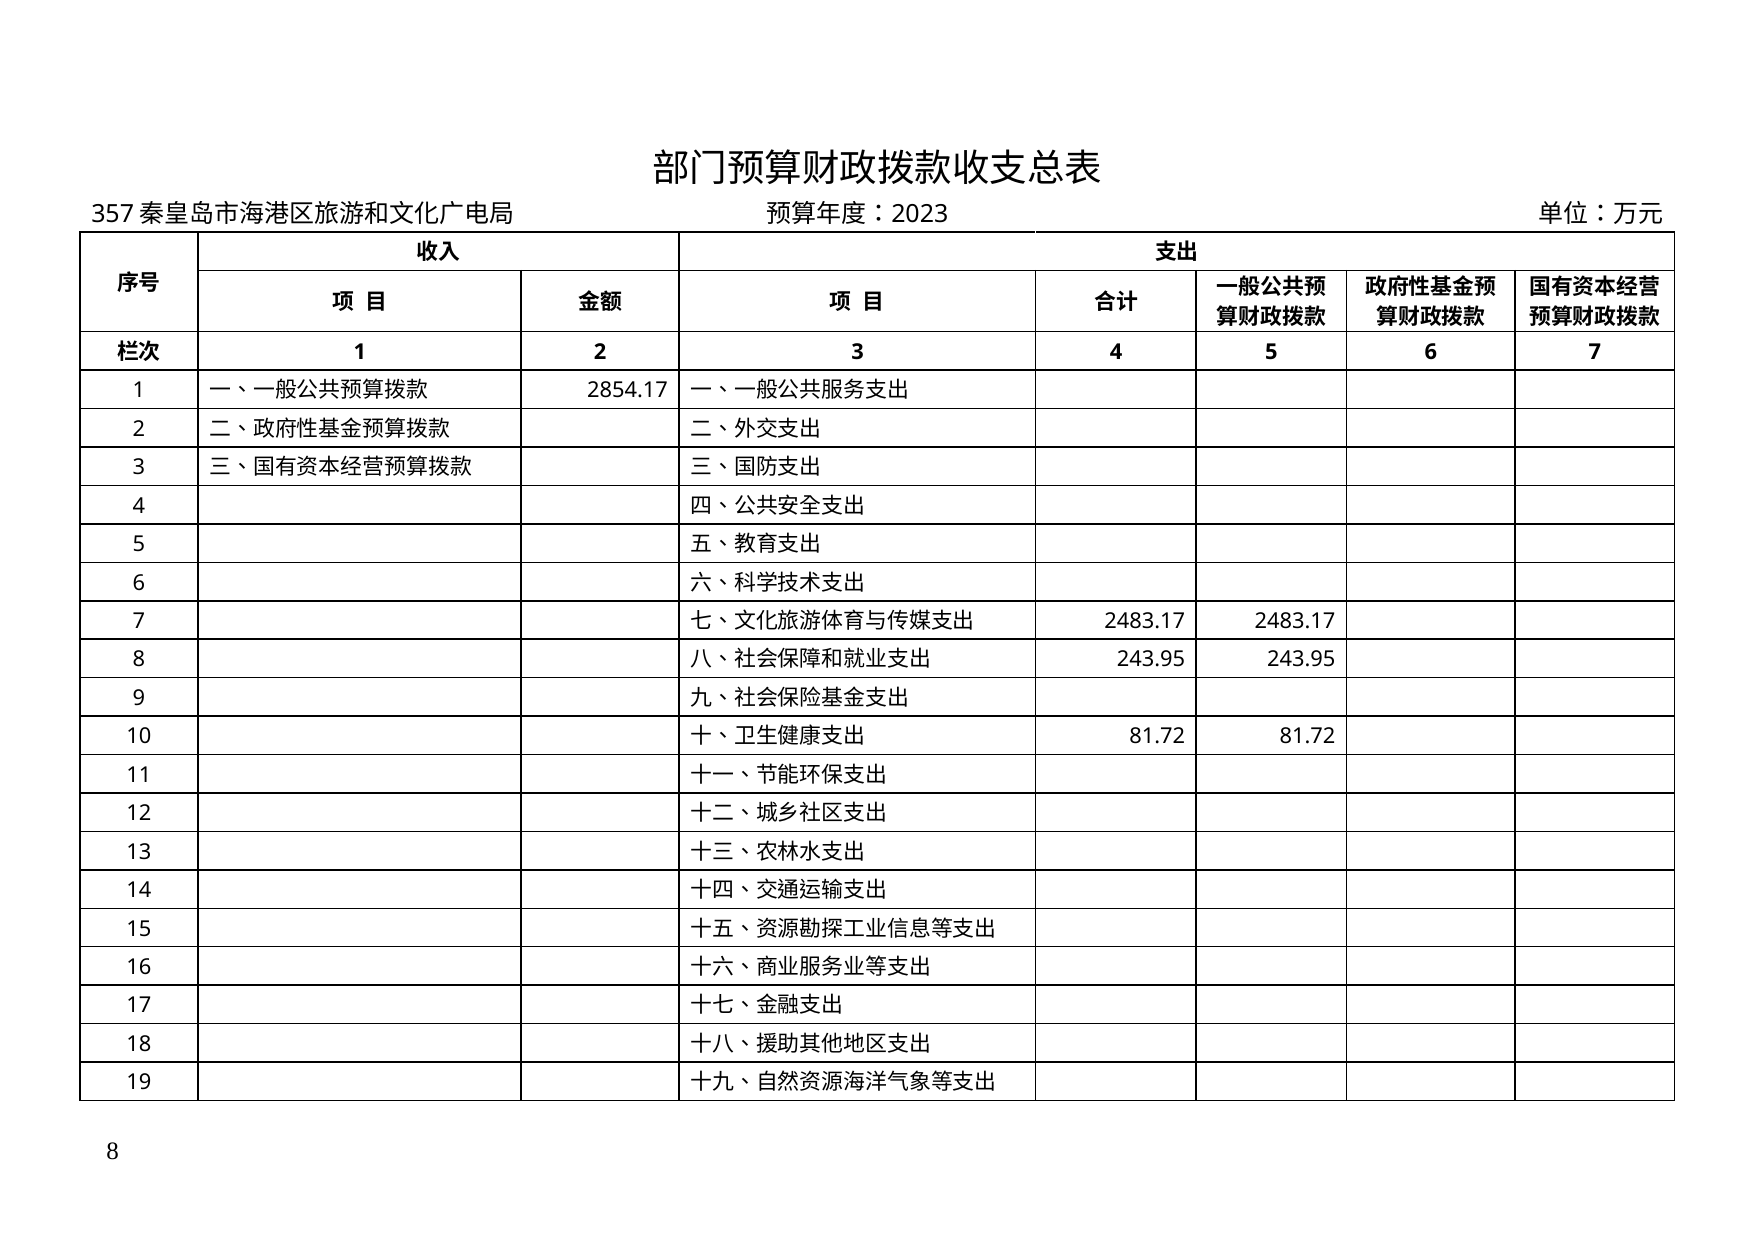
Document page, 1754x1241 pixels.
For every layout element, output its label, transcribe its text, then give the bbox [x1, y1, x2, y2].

table_cell [522, 871, 678, 907]
table_cell 一、一般公共服务支出 [680, 371, 1035, 408]
table_cell [1516, 832, 1674, 869]
table_cell 序号 [81, 233, 197, 331]
table_cell [522, 1024, 678, 1061]
table_cell 243.95 [1036, 640, 1195, 677]
table_cell [1197, 909, 1346, 946]
table_cell 国有资本经营预算财政拨款 [1516, 271, 1674, 331]
table_cell 栏次 [81, 332, 197, 369]
table_cell 11 [81, 755, 197, 792]
table_cell [1197, 755, 1346, 792]
table_cell [1197, 409, 1346, 446]
table_cell 三、国防支出 [680, 448, 1035, 484]
table_cell [1516, 409, 1674, 446]
table_cell [199, 486, 520, 523]
table_cell [1347, 755, 1514, 792]
table_cell 15 [81, 909, 197, 946]
table_cell 二、外交支出 [680, 409, 1035, 446]
table_cell [1036, 909, 1195, 946]
table_cell [199, 794, 520, 831]
table_cell [1036, 486, 1195, 523]
table_cell 6 [1347, 332, 1514, 369]
table_cell 2854.17 [522, 371, 678, 408]
table_cell 13 [81, 832, 197, 869]
table_cell 7 [1516, 332, 1674, 369]
table_cell 5 [81, 525, 197, 561]
table_cell [1197, 794, 1346, 831]
table_cell [1197, 871, 1346, 907]
table_cell [1347, 640, 1514, 677]
table_cell 1 [199, 332, 520, 369]
table_cell [1197, 525, 1346, 561]
table_cell 3 [81, 448, 197, 484]
table_cell [199, 602, 520, 638]
table_cell [1347, 986, 1514, 1023]
table_header 单位：万元 [1036, 195, 1674, 231]
table_cell 16 [81, 947, 197, 984]
table_cell [1516, 871, 1674, 907]
table_cell [522, 409, 678, 446]
table_cell [1347, 947, 1514, 984]
table_cell [1197, 1024, 1346, 1061]
table_cell 项 目 [199, 271, 520, 331]
table_cell 6 [81, 563, 197, 600]
table_cell [1197, 986, 1346, 1023]
table_cell [1516, 371, 1674, 408]
table_cell [1036, 947, 1195, 984]
table_cell [1347, 909, 1514, 946]
table_cell [1516, 525, 1674, 561]
table_cell [1347, 525, 1514, 561]
table_cell [522, 755, 678, 792]
table_cell [1036, 986, 1195, 1023]
table_cell [1197, 678, 1346, 715]
table_cell [1036, 1063, 1195, 1099]
table_cell 8 [81, 640, 197, 677]
table_cell [1197, 832, 1346, 869]
table_cell [522, 486, 678, 523]
table_cell [199, 832, 520, 869]
table_cell [1197, 947, 1346, 984]
table_cell 九、社会保险基金支出 [680, 678, 1035, 715]
table_cell [1197, 1063, 1346, 1099]
table_cell 十六、商业服务业等支出 [680, 947, 1035, 984]
table_cell [199, 947, 520, 984]
table_cell [522, 717, 678, 754]
table_cell [1516, 486, 1674, 523]
table_cell 二、政府性基金预算拨款 [199, 409, 520, 446]
table_cell [199, 1063, 520, 1099]
table_cell [199, 755, 520, 792]
table_cell 243.95 [1197, 640, 1346, 677]
table_cell [522, 832, 678, 869]
table_cell 五、教育支出 [680, 525, 1035, 561]
table_cell [1516, 755, 1674, 792]
table_cell 4 [1036, 332, 1195, 369]
table_cell [199, 871, 520, 907]
table_cell [1347, 486, 1514, 523]
text 部门预算财政拨款收支总表 [106, 142, 1648, 193]
table_cell [1197, 371, 1346, 408]
table_cell [1347, 1024, 1514, 1061]
table_cell 2483.17 [1036, 602, 1195, 638]
table_cell 三、国有资本经营预算拨款 [199, 448, 520, 484]
table_cell [199, 986, 520, 1023]
table_cell [199, 525, 520, 561]
table_cell [522, 947, 678, 984]
table_cell 5 [1197, 332, 1346, 369]
table_cell 十五、资源勘探工业信息等支出 [680, 909, 1035, 946]
table_cell 17 [81, 986, 197, 1023]
table_cell 10 [81, 717, 197, 754]
table_cell [1516, 909, 1674, 946]
table_cell [1036, 525, 1195, 561]
table_cell [1036, 371, 1195, 408]
table_cell 12 [81, 794, 197, 831]
table_cell [1516, 794, 1674, 831]
table_cell [1347, 871, 1514, 907]
table_cell [522, 794, 678, 831]
table_cell 十二、城乡社区支出 [680, 794, 1035, 831]
table_cell 合计 [1036, 271, 1195, 331]
table_cell [1036, 409, 1195, 446]
table_header 357秦皇岛市海港区旅游和文化广电局 [81, 195, 678, 231]
table_cell [1036, 755, 1195, 792]
table_cell [1197, 448, 1346, 484]
table_cell [1197, 563, 1346, 600]
table_cell [1347, 717, 1514, 754]
table_cell [1347, 371, 1514, 408]
table_cell [522, 640, 678, 677]
table_cell [1516, 640, 1674, 677]
table_cell 十九、自然资源海洋气象等支出 [680, 1063, 1035, 1099]
table_cell [1347, 448, 1514, 484]
table_cell 2 [522, 332, 678, 369]
table_cell 十八、援助其他地区支出 [680, 1024, 1035, 1061]
table_cell [1516, 563, 1674, 600]
table_cell [522, 563, 678, 600]
table_cell 四、公共安全支出 [680, 486, 1035, 523]
table_cell 十三、农林水支出 [680, 832, 1035, 869]
table_cell [1516, 602, 1674, 638]
table_cell [199, 909, 520, 946]
table_cell 项 目 [680, 271, 1035, 331]
table_header 预算年度：2023 [680, 195, 1035, 231]
table_cell [1516, 947, 1674, 984]
table_cell [1036, 794, 1195, 831]
table_cell [1197, 486, 1346, 523]
table_cell 六、科学技术支出 [680, 563, 1035, 600]
table_cell 2 [81, 409, 197, 446]
table_cell 一般公共预算财政拨款 [1197, 271, 1346, 331]
table_cell [199, 563, 520, 600]
table_cell 7 [81, 602, 197, 638]
table_cell 七、文化旅游体育与传媒支出 [680, 602, 1035, 638]
table_cell 十七、金融支出 [680, 986, 1035, 1023]
table_cell 支出 [680, 233, 1674, 270]
table_cell 81.72 [1197, 717, 1346, 754]
table_cell [522, 525, 678, 561]
table_cell [1347, 563, 1514, 600]
table_cell [1347, 832, 1514, 869]
table_cell [1516, 717, 1674, 754]
table_cell 14 [81, 871, 197, 907]
table_cell [1347, 409, 1514, 446]
table_cell [522, 986, 678, 1023]
table_cell 十、卫生健康支出 [680, 717, 1035, 754]
table_cell [522, 602, 678, 638]
table_cell 1 [81, 371, 197, 408]
table_cell [1036, 1024, 1195, 1061]
table_cell [522, 678, 678, 715]
table_cell 政府性基金预算财政拨款 [1347, 271, 1514, 331]
table_cell [1036, 678, 1195, 715]
table_cell 3 [680, 332, 1035, 369]
table_cell 9 [81, 678, 197, 715]
table_cell [199, 717, 520, 754]
table_cell [522, 909, 678, 946]
table_cell 八、社会保障和就业支出 [680, 640, 1035, 677]
table_cell [199, 678, 520, 715]
table_cell 81.72 [1036, 717, 1195, 754]
table_cell 金额 [522, 271, 678, 331]
table_cell [1516, 678, 1674, 715]
table_cell [1347, 1063, 1514, 1099]
table_cell [1036, 832, 1195, 869]
table_cell 19 [81, 1063, 197, 1099]
table_cell [1347, 602, 1514, 638]
table_cell 一、一般公共预算拨款 [199, 371, 520, 408]
table_cell [1516, 1063, 1674, 1099]
table_cell [1347, 678, 1514, 715]
table_cell [1516, 1024, 1674, 1061]
table_cell 十一、节能环保支出 [680, 755, 1035, 792]
table_cell [522, 448, 678, 484]
table_cell 十四、交通运输支出 [680, 871, 1035, 907]
table_cell [199, 640, 520, 677]
table_cell 18 [81, 1024, 197, 1061]
table_cell [1347, 794, 1514, 831]
table_cell 2483.17 [1197, 602, 1346, 638]
table_cell 收入 [199, 233, 678, 270]
table_cell [1516, 448, 1674, 484]
table_cell 4 [81, 486, 197, 523]
table_cell [1036, 871, 1195, 907]
table_cell [199, 1024, 520, 1061]
table_cell [522, 1063, 678, 1099]
table_cell [1036, 448, 1195, 484]
table_cell [1516, 986, 1674, 1023]
table_cell [1036, 563, 1195, 600]
